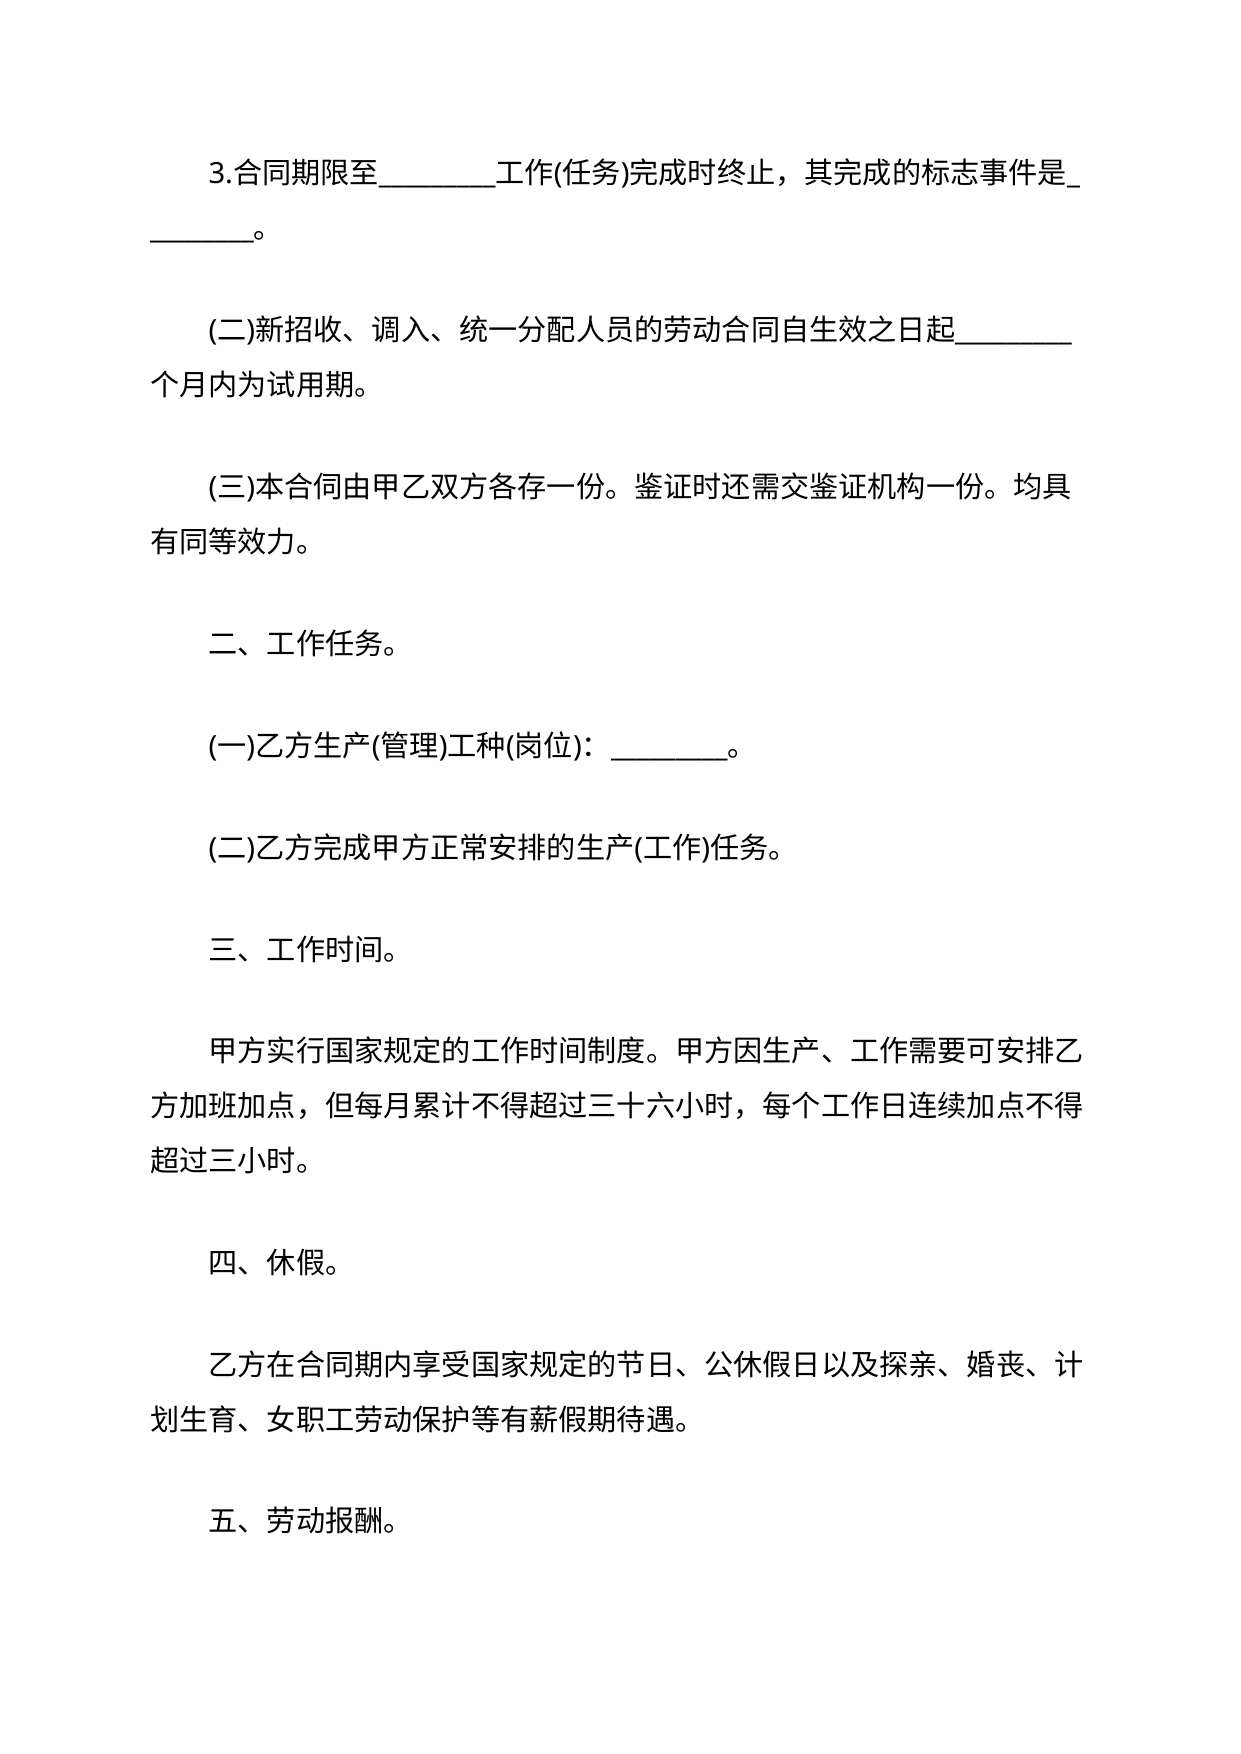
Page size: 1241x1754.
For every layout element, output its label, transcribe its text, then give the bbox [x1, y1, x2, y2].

text (二)新招收、调入、统一分配人员的劳动合同自生效之日起_________个月内为试用期。 [150, 307, 1090, 404]
text 四、休假。 [150, 1239, 1090, 1282]
text 二、工作任务。 [150, 621, 1090, 663]
text (三)本合伺由甲乙双方各存一份。鉴证时还需交鉴证机构一份。均具有同等效力。 [150, 464, 1090, 561]
text 五、劳动报酬。 [150, 1498, 1090, 1540]
text (一)乙方生产(管理)工种(岗位)：_________。 [150, 722, 1090, 765]
text 甲方实行国家规定的工作时间制度。甲方因生产、工作需要可安排乙方加班加点，但每月累计不得超过三十六小时，每个工作日连续加点不得超过三小时。 [150, 1028, 1090, 1180]
text 三、工作时间。 [150, 926, 1090, 968]
text 3.合同期限至_________工作(任务)完成时终止，其完成的标志事件是_________。 [150, 150, 1090, 247]
text 乙方在合同期内享受国家规定的节日、公休假日以及探亲、婚丧、计划生育、女职工劳动保护等有薪假期待遇。 [150, 1341, 1090, 1438]
text (二)乙方完成甲方正常安排的生产(工作)任务。 [150, 824, 1090, 867]
